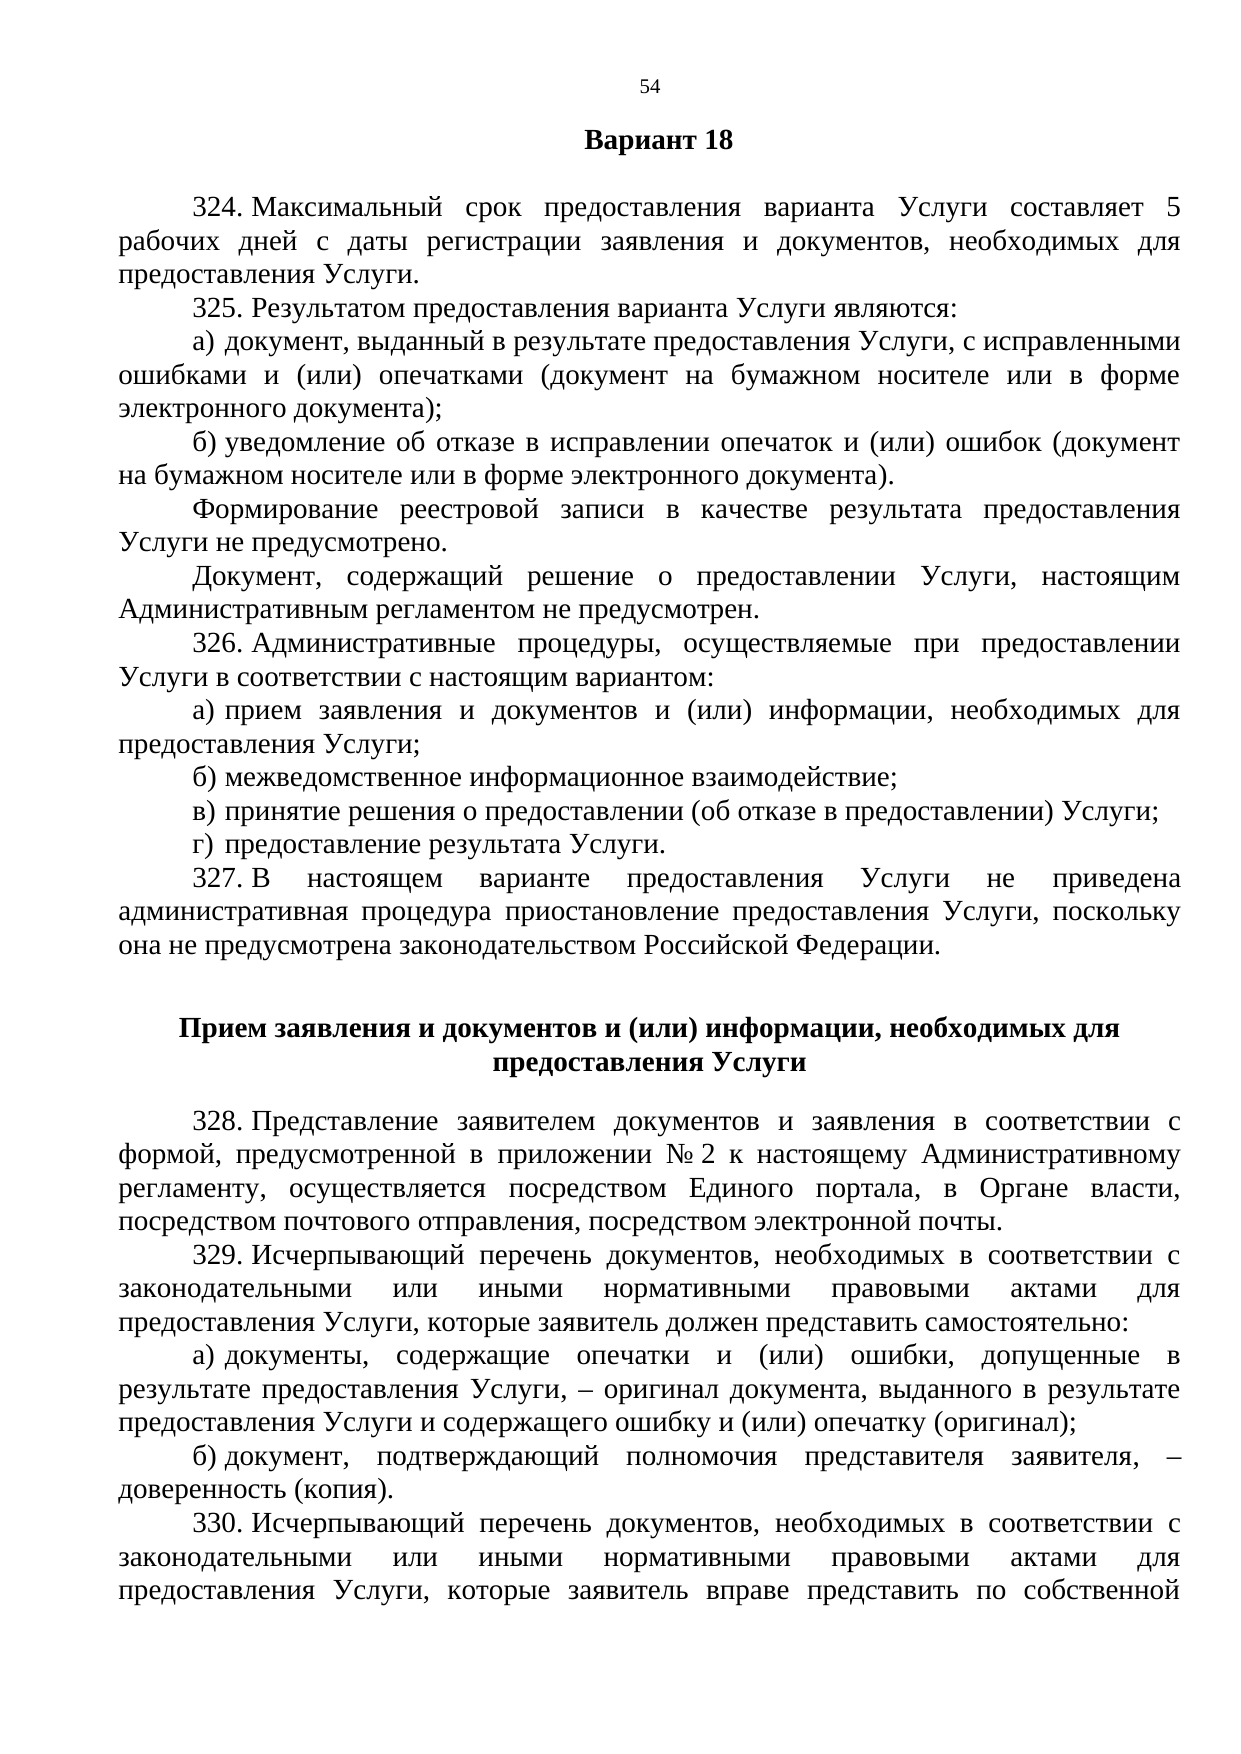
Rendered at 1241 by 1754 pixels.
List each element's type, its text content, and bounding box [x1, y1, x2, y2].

list уведомление об отказе в исправлении опечаток и (или) ошибок (документ на бумажном носителе или в форме электронного документа). [118, 424, 1181, 491]
list документы, содержащие опечатки и (или) ошибки, допущенные в результате предоставления Услуги, – оригинал документа, выданного в результате предоставления Услуги и содержащего ошибку и (или) опечатку (оригинал); [118, 1337, 1181, 1438]
text Прием заявления и документов и (или) информации, необходимых для предоставления Услуги [118, 1011, 1181, 1078]
list документ, выданный в результате предоставления Услуги, с исправленными ошибками и (или) опечатками (документ на бумажном носителе или в форме электронного документа); [118, 323, 1181, 424]
list Максимальный срок предоставления варианта Услуги составляет 5 рабочих дней с даты регистрации заявления и документов, необходимых для предоставления Услуги. [118, 189, 1181, 290]
list принятие решения о предоставлении (об отказе в предоставлении) Услуги; [118, 793, 1181, 826]
list документ, подтверждающий полномочия представителя заявителя, – доверенность (копия). [118, 1438, 1181, 1505]
list Административные процедуры, осуществляемые при предоставлении Услуги в соответствии с настоящим вариантом: [118, 625, 1181, 692]
text Формирование реестровой записи в качестве результата предоставления Услуги не предусмотрено. [118, 491, 1181, 558]
list Представление заявителем документов и заявления в соответствии с формой, предусмотренной в приложении № 2 к настоящему Административному регламенту, осуществляется посредством Единого портала, в Органе власти, посредством почтового отправления, посредством электронной почты. [118, 1103, 1181, 1237]
text Документ, содержащий решение о предоставлении Услуги, настоящим Административным регламентом не предусмотрен. [118, 558, 1181, 625]
list В настоящем варианте предоставления Услуги не приведена административная процедура приостановление предоставления Услуги, поскольку она не предусмотрена законодательством Российской Федерации. [118, 860, 1181, 961]
list предоставление результата Услуги. [118, 826, 1181, 860]
list межведомственное информационное взаимодействие; [118, 759, 1181, 793]
list прием заявления и документов и (или) информации, необходимых для предоставления Услуги; [118, 692, 1181, 759]
list Результатом предоставления варианта Услуги являются: [118, 290, 1181, 323]
list Исчерпывающий перечень документов, необходимых в соответствии с законодательными или иными нормативными правовыми актами для предоставления Услуги, которые заявитель должен представить самостоятельно: [118, 1237, 1181, 1337]
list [118, 1505, 1181, 1606]
